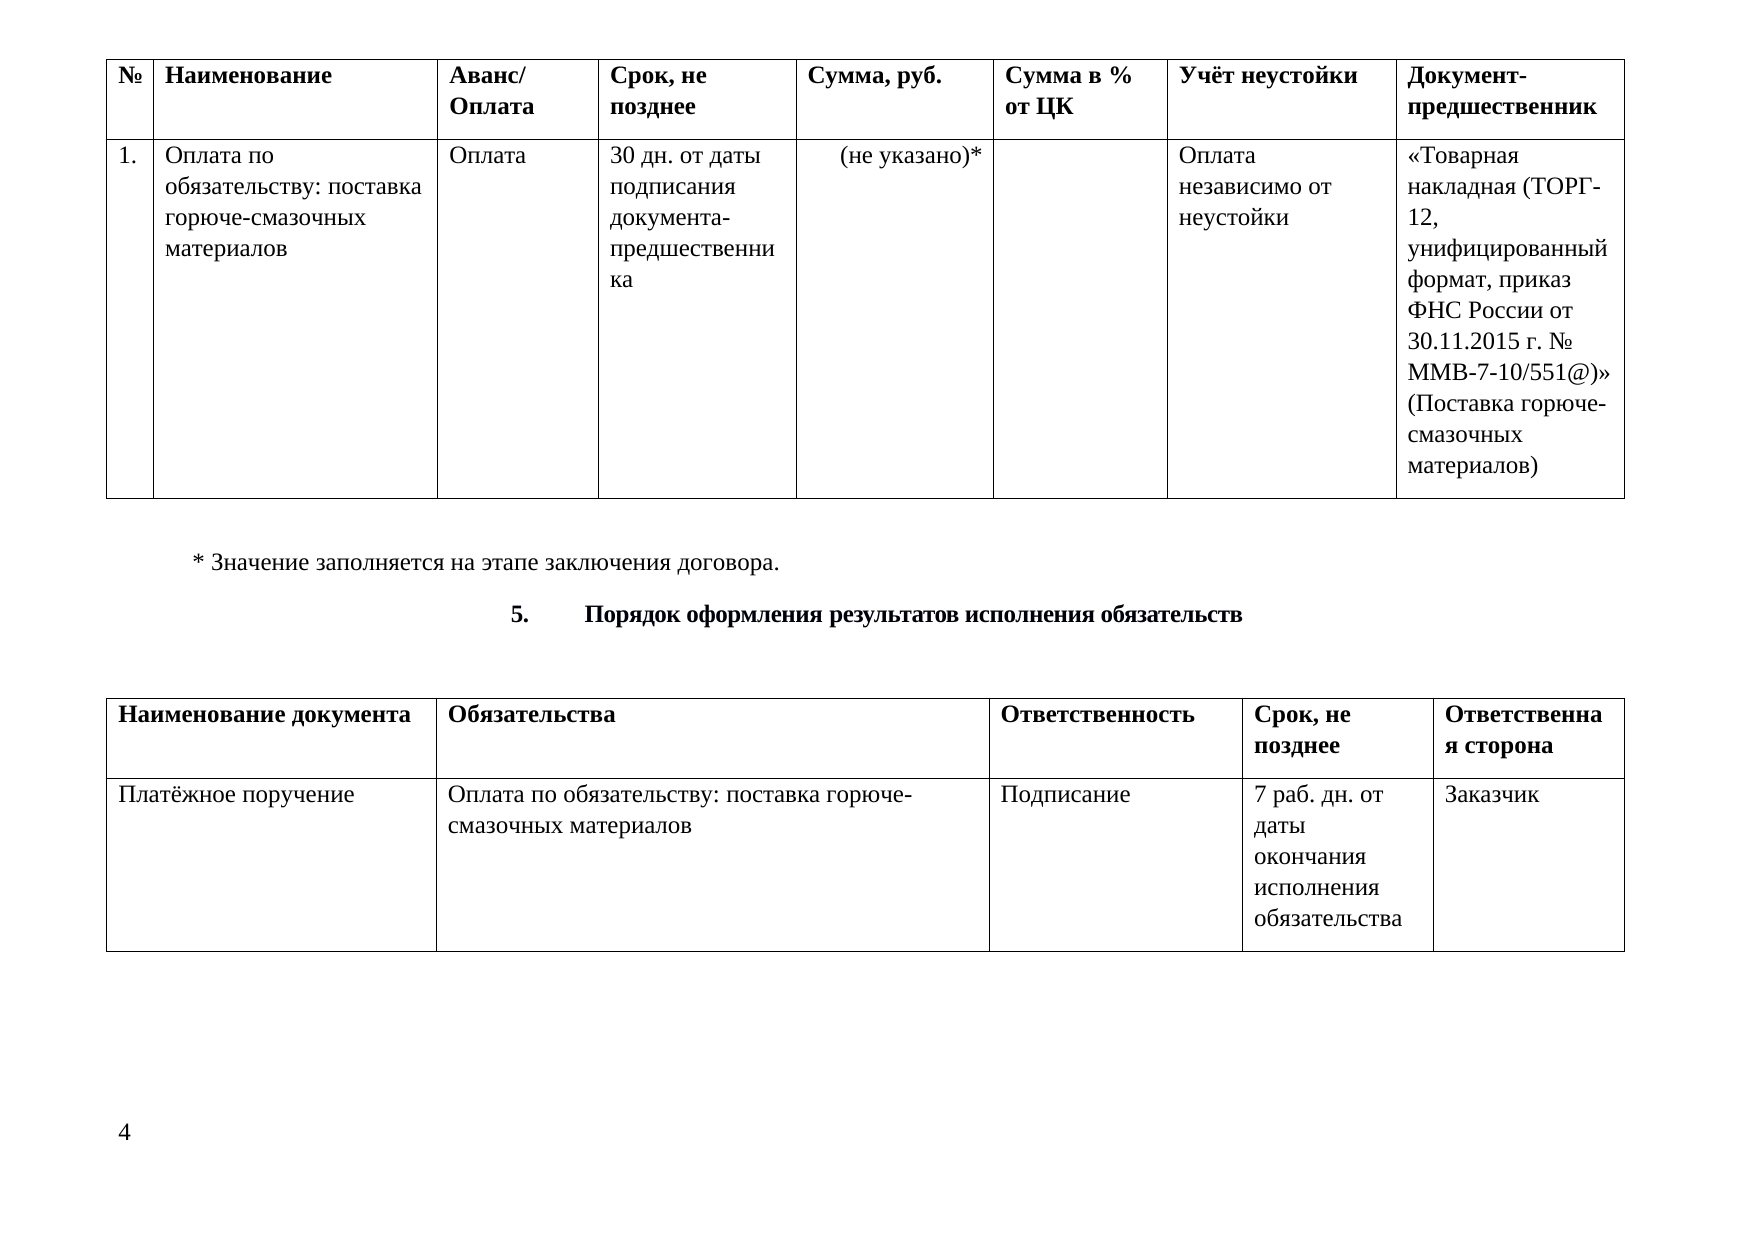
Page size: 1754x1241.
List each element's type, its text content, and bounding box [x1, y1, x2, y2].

table_cell Заказчик [1434, 779, 1624, 951]
table_cell 30 дн. от даты подписания документа-предшественника [599, 140, 796, 498]
table_header Наименование [154, 60, 437, 139]
table_header Обязательства [437, 699, 989, 778]
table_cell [1243, 779, 1433, 951]
table_cell Оплата независимо от неустойки [1168, 140, 1396, 498]
table_header Ответственность [990, 699, 1242, 778]
table_cell [107, 140, 153, 498]
table_cell Оплата по обязательству: поставка горюче-смазочных материалов [154, 140, 437, 498]
table_cell Платёжное поручение [107, 779, 436, 951]
table_cell Подписание [990, 779, 1242, 951]
table_header Ответственная сторона [1434, 699, 1624, 778]
table_header Срок, не позднее [599, 60, 796, 139]
table_header Учёт неустойки [1168, 60, 1396, 139]
table_header Сумма в % от ЦК [994, 60, 1167, 139]
table_cell Оплата по обязательству: поставка горюче-смазочных материалов [437, 779, 989, 951]
table_cell «Товарная накладная (ТОРГ-12, унифицированный формат, приказ ФНС России от 30.11.2015 г. № ММВ-7-10/551@)» (Поставка горюче-смазочных материалов) [1397, 140, 1624, 498]
table_header Документ-предшественник [1397, 60, 1624, 139]
subtitle Порядок оформления результатов исполнения обязательств [118, 599, 1636, 627]
table_cell (не указано)* [797, 140, 993, 498]
table_cell [994, 140, 1167, 498]
text * Значение заполняется на этапе заключения договора. [118, 547, 1636, 576]
table_header № [107, 60, 153, 139]
table_header Аванс/Оплата [438, 60, 598, 139]
table_cell Оплата [438, 140, 598, 498]
table_header Наименование документа [107, 699, 436, 778]
table_header Сумма, руб. [797, 60, 993, 139]
table_header Срок, не позднее [1243, 699, 1433, 778]
